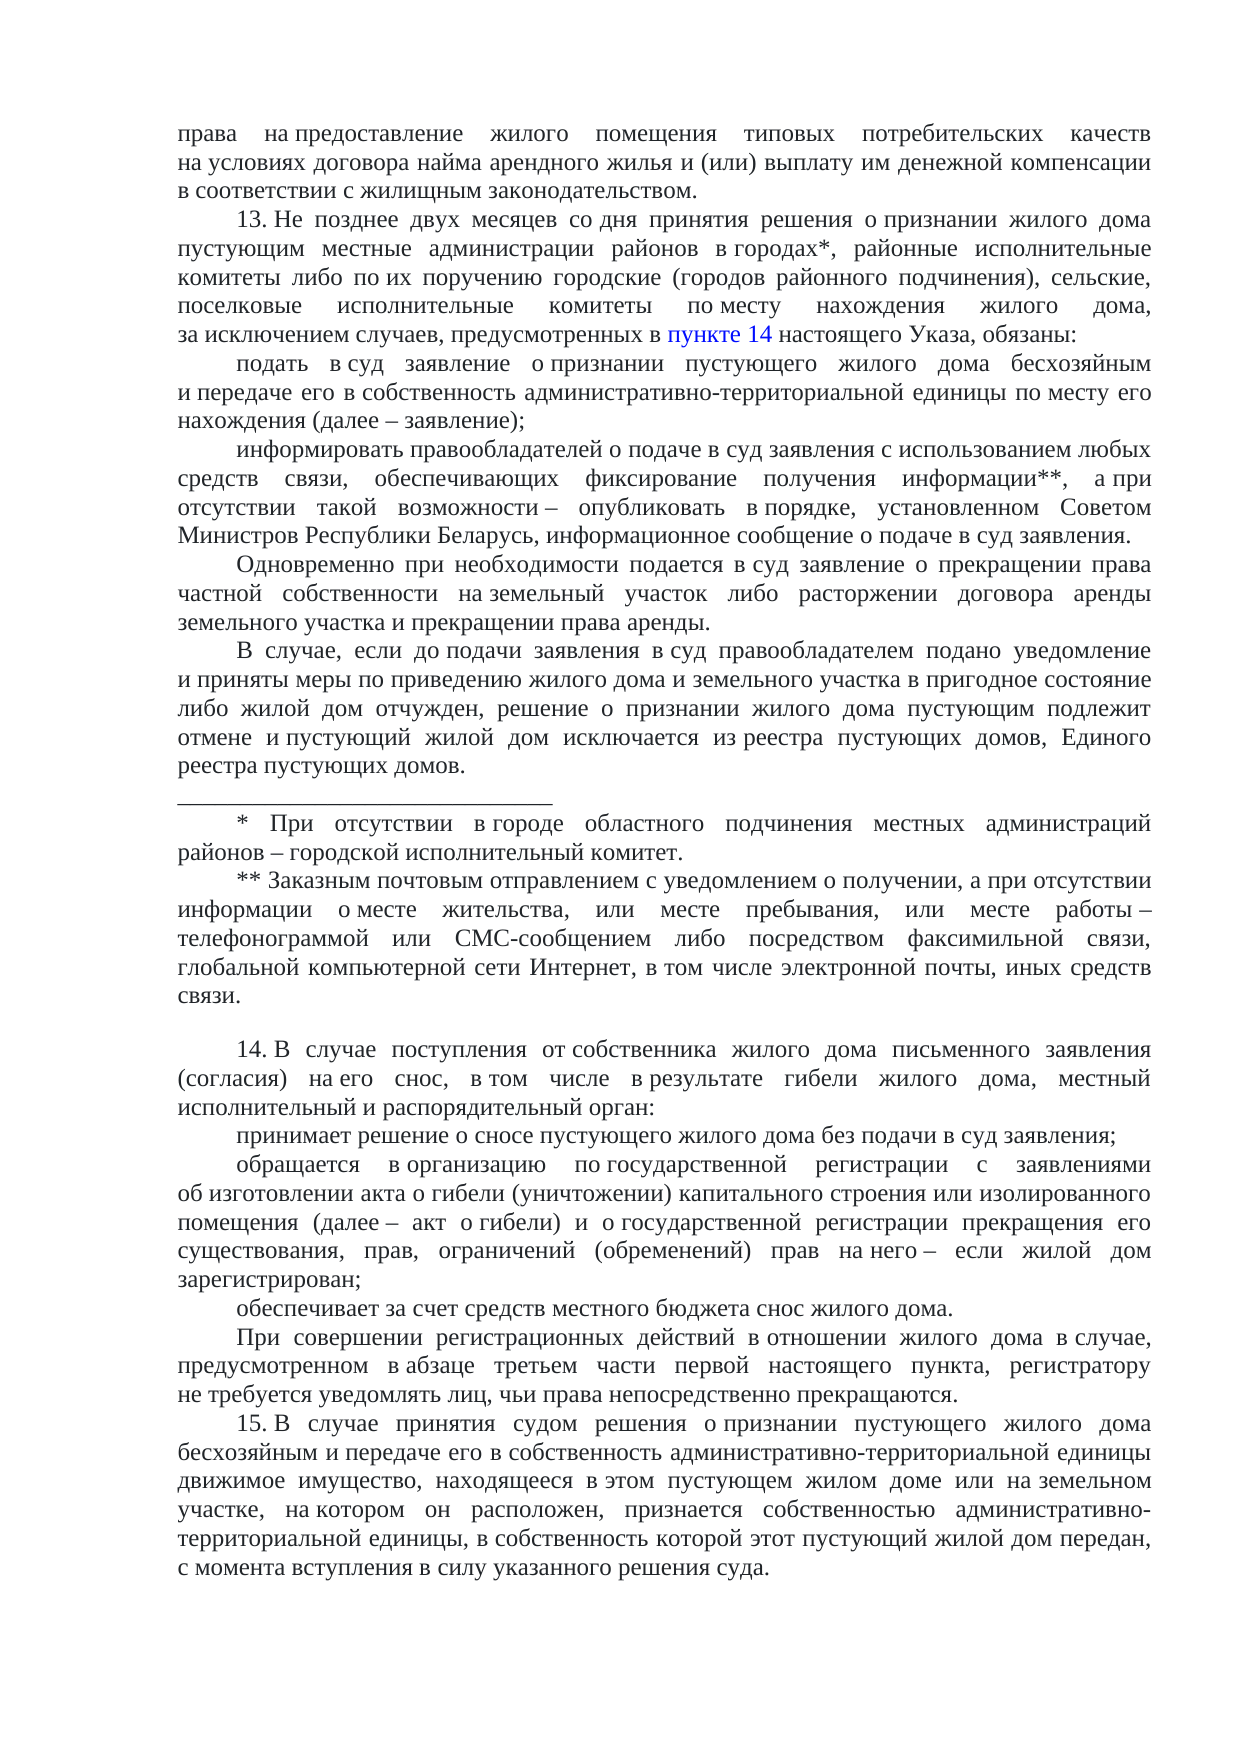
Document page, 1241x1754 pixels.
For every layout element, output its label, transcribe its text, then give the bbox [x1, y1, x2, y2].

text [177, 118, 1152, 204]
text При совершении регистрационных действий в отношении жилого дома в случае, предусмотренном в абзаце третьем части первой настоящего пункта, регистратору не требуется уведомлять лиц, чьи права непосредственно прекращаются. [177, 1322, 1152, 1408]
text 14. В случае поступления от собственника жилого дома письменного заявления (согласия) на его снос, в том числе в результате гибели жилого дома, местный исполнительный и распорядительный орган: [177, 1034, 1152, 1121]
text * При отсутствии в городе областного подчинения местных администраций районов – городской исполнительный комитет. [177, 808, 1152, 866]
text принимает решение о сносе пустующего жилого дома без подачи в суд заявления; [177, 1121, 1152, 1149]
text 13. Не позднее двух месяцев со дня принятия решения о признании жилого дома пустующим местные администрации районов в городах*, районные исполнительные комитеты либо по их поручению городские (городов районного подчинения), сельские, поселковые исполнительные комитеты по месту нахождения жилого дома, за исключением случаев, предусмотренных в пункте 14 настоящего Указа, обязаны: [177, 204, 1152, 348]
text Одновременно при необходимости подается в суд заявление о прекращении права частной собственности на земельный участок либо расторжении договора аренды земельного участка и прекращении права аренды. [177, 549, 1152, 636]
text обеспечивает за счет средств местного бюджета снос жилого дома. [177, 1293, 1152, 1322]
text ______________________________ [177, 779, 1152, 808]
text 15. В случае принятия судом решения о признании пустующего жилого дома бесхозяйным и передаче его в собственность административно-территориальной единицы движимое имущество, находящееся в этом пустующем жилом доме или на земельном участке, на котором он расположен, признается собственностью административно-территориальной единицы, в собственность которой этот пустующий жилой дом передан, с момента вступления в силу указанного решения суда. [177, 1408, 1152, 1581]
text ** Заказным почтовым отправлением с уведомлением о получении, а при отсутствии информации о месте жительства, или месте пребывания, или месте работы – телефонограммой или СМС-сообщением либо посредством факсимильной связи, глобальной компьютерной сети Интернет, в том числе электронной почты, иных средств связи. [177, 866, 1152, 1009]
text В случае, если до подачи заявления в суд правообладателем подано уведомление и приняты меры по приведению жилого дома и земельного участка в пригодное состояние либо жилой дом отчужден, решение о признании жилого дома пустующим подлежит отмене и пустующий жилой дом исключается из реестра пустующих домов, Единого реестра пустующих домов. [177, 636, 1152, 779]
text информировать правообладателей о подаче в суд заявления с использованием любых средств связи, обеспечивающих фиксирование получения информации**, а при отсутствии такой возможности – опубликовать в порядке, установленном Советом Министров Республики Беларусь, информационное сообщение о подаче в суд заявления. [177, 434, 1152, 549]
text обращается в организацию по государственной регистрации с заявлениями об изготовлении акта о гибели (уничтожении) капитального строения или изолированного помещения (далее – акт о гибели) и о государственной регистрации прекращения его существования, прав, ограничений (обременений) прав на него – если жилой дом зарегистрирован; [177, 1149, 1152, 1293]
text подать в суд заявление о признании пустующего жилого дома бесхозяйным и передаче его в собственность административно-территориальной единицы по месту его нахождения (далее – заявление); [177, 348, 1152, 434]
